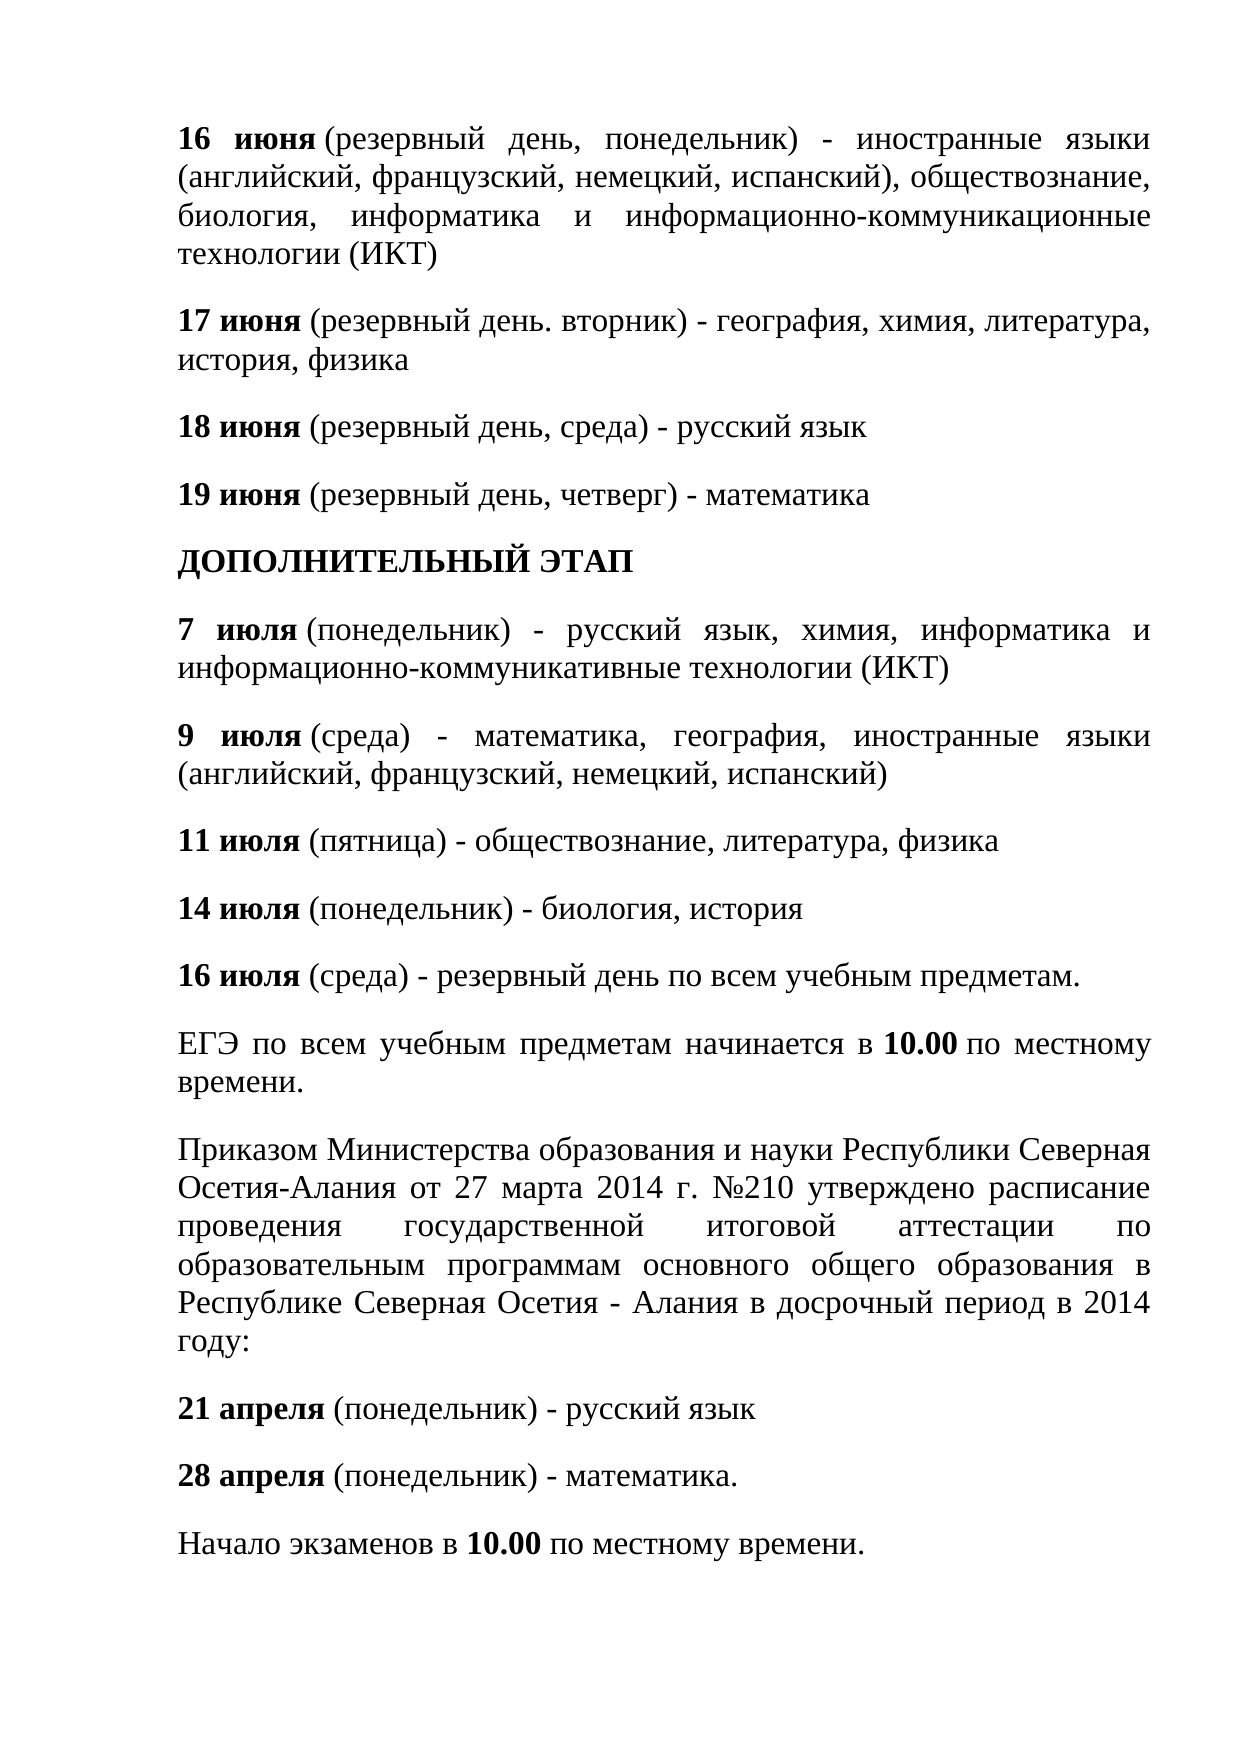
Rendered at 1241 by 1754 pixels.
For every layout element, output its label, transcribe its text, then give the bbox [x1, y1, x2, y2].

text 28 апреля (понедельник) - математика. [177, 1456, 1152, 1494]
text ЕГЭ по всем учебным предметам начинается в 10.00 по местному времени. [177, 1023, 1152, 1100]
text 14 июля (понедельник) - биология, история [177, 888, 1152, 926]
text 16 июля (среда) - резервный день по всем учебным предметам. [177, 956, 1152, 994]
text 9 июля (среда) - математика, география, иностранные языки (английский, французский, немецкий, испанский) [177, 715, 1152, 791]
text 17 июня (резервный день. вторник) - география, химия, литература, история, физика [177, 301, 1152, 377]
text ДОПОЛНИТЕЛЬНЫЙ ЭТАП [177, 541, 1152, 580]
text 18 июня (резервный день, среда) - русский язык [177, 406, 1152, 445]
text 16 июня (резервный день, понедельник) - иностранные языки (английский, французский, немецкий, испанский), обществознание, биология, информатика и информационно-коммуникационные технологии (ИКТ) [177, 118, 1152, 271]
text Приказом Министерства образования и науки Республики Северная Осетия-Алания от 27 марта 2014 г. №210 утверждено расписание проведения государственной итоговой аттестации по образовательным программам основного общего образования в Республике Северная Осетия - Алания в досрочный период в 2014 году: [177, 1129, 1152, 1359]
text 7 июля (понедельник) - русский язык, химия, информатика и информационно-коммуникативные технологии (ИКТ) [177, 609, 1152, 686]
text Начало экзаменов в 10.00 по местному времени. [177, 1523, 1152, 1561]
text 11 июля (пятница) - обществознание, литература, физика [177, 821, 1152, 859]
text 19 июня (резервный день, четверг) - математика [177, 474, 1152, 512]
text 21 апреля (понедельник) - русский язык [177, 1388, 1152, 1426]
